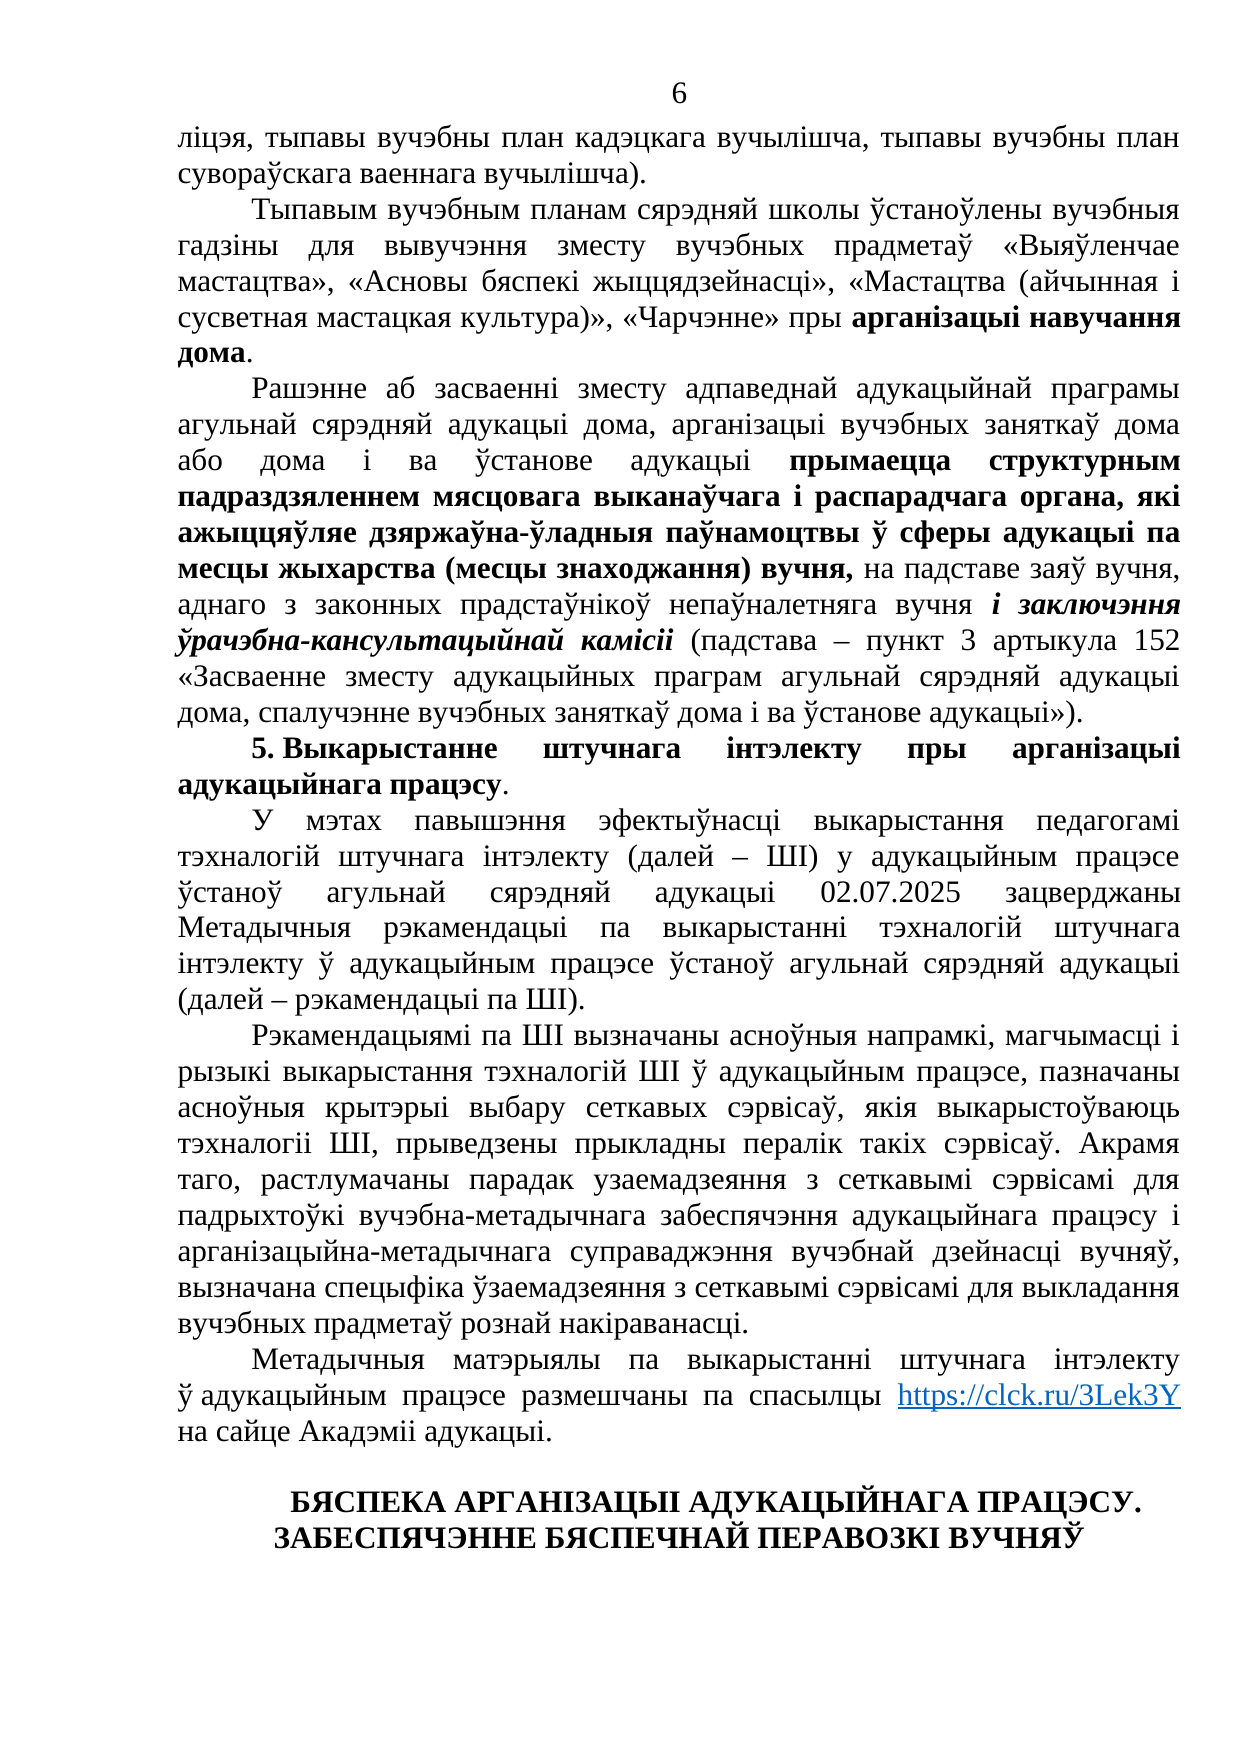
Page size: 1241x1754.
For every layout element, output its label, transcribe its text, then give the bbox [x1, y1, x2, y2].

text Тыпавым вучэбным планам сярэдняй школы ўстаноўлены вучэбныя гадзіны для вывучэння зместу вучэбных прадметаў «Выяўленчае мастацтва», «Асновы бяспекі жыццядзейнасці», «Мастацтва (айчынная і сусветная мастацкая культура)», «Чарчэнне» пры арганізацыі навучання дома. [177, 190, 1181, 370]
text Рэкамендацыямі па ШІ вызначаны асноўныя напрамкі, магчымасці і рызыкі выкарыстання тэхналогій ШІ ў адукацыйным працэсе, пазначаны асноўныя крытэрыі выбару сеткавых сэрвісаў, якія выкарыстоўваюць тэхналогіі ШІ, прыведзены прыкладны пералік такіх сэрвісаў. Акрамя таго, растлумачаны парадак узаемадзеяння з сеткавымі сэрвісамі для падрыхтоўкі вучэбна-метадычнага забеспячэння адукацыйнага працэсу і арганізацыйна-метадычнага суправаджэння вучэбнай дзейнасці вучняў, вызначана спецыфіка ўзаемадзеяння з сеткавымі сэрвісамі для выкладання вучэбных прадметаў рознай накіраванасці. [177, 1017, 1181, 1340]
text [177, 118, 1181, 190]
text Метадычныя матэрыялы па выкарыстанні штучнага інтэлекту ў адукацыйным працэсе размешчаны па спасылцы https://clck.ru/3Lek3Y на сайце Акадэміі адукацыі. [177, 1340, 1181, 1448]
text 5. Выкарыстанне штучнага інтэлекту пры арганізацыі адукацыйнага працэсу. [177, 729, 1181, 801]
text БЯСПЕКА АРГАНІЗАЦЫІ АДУКАЦЫЙНАГА ПРАЦЭСУ. ЗАБЕСПЯЧЭННЕ БЯСПЕЧНАЙ ПЕРАВОЗКІ ВУЧНЯЎ [177, 1484, 1181, 1556]
text У мэтах павышэння эфектыўнасці выкарыстання педагогамі тэхналогій штучнага інтэлекту (далей – ШІ) у адукацыйным працэсе ўстаноў агульнай сярэдняй адукацыі 02.07.2025 зацверджаны Метадычныя рэкамендацыі па выкарыстанні тэхналогій штучнага інтэлекту ў адукацыйным працэсе ўстаноў агульнай сярэдняй адукацыі (далей – рэкамендацыі па ШІ). [177, 801, 1181, 1017]
text Рашэнне аб засваенні зместу адпаведнай адукацыйнай праграмы агульнай сярэдняй адукацыі дома, арганізацыі вучэбных заняткаў дома або дома і ва ўстанове адукацыі прымаецца структурным падраздзяленнем мясцовага выканаўчага і распарадчага органа, які ажыццяўляе дзяржаўна-ўладныя паўнамоцтвы ў сферы адукацыі па месцы жыхарства (месцы знаходжання) вучня, на падставе заяў вучня, аднаго з законных прадстаўнікоў непаўналетняга вучня і заключэння ўрачэбна-кансультацыйнай камісіі (падстава – пункт 3 артыкула 152 «Засваенне зместу адукацыйных праграм агульнай сярэдняй адукацыі дома, спалучэнне вучэбных заняткаў дома і ва ўстанове адукацыі»). [177, 370, 1181, 729]
